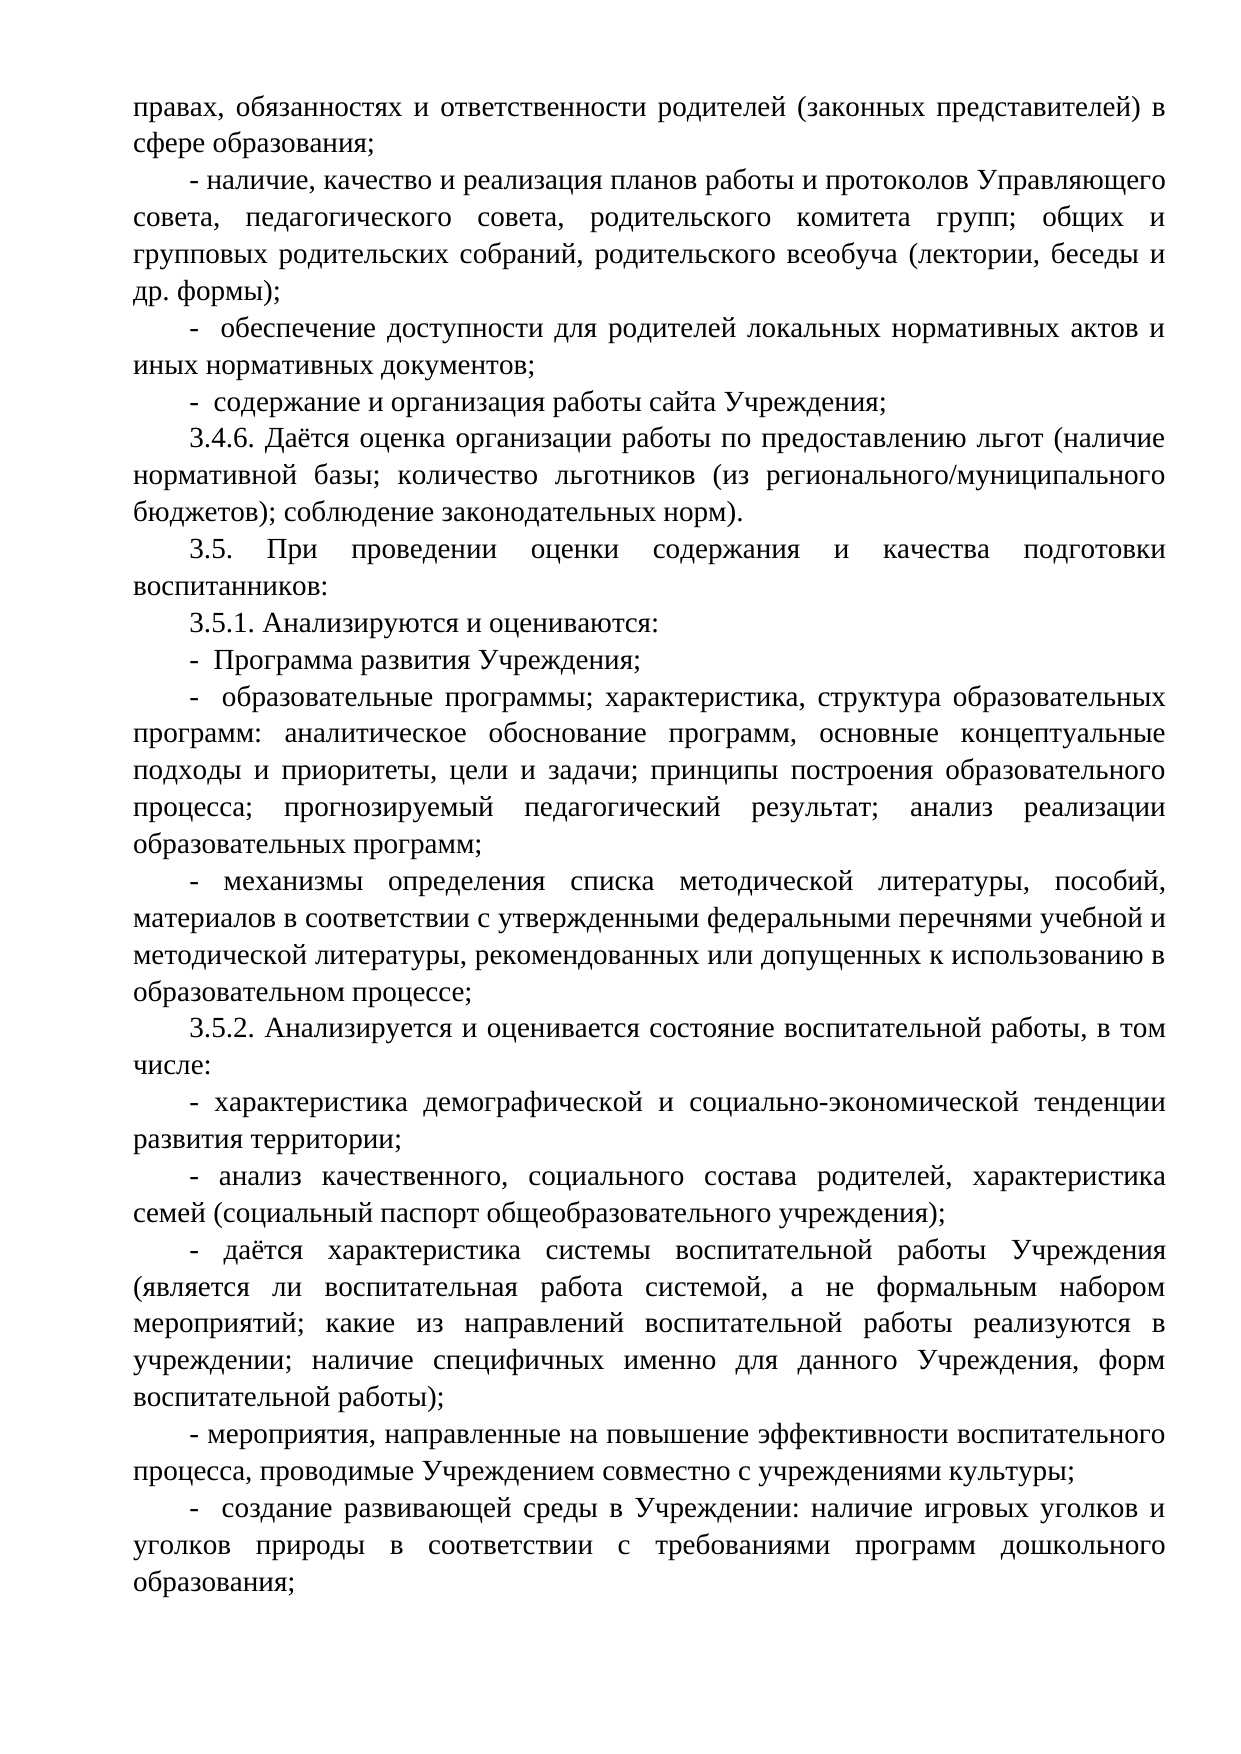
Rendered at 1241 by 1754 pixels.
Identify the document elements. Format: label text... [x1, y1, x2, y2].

text 3.5. При проведении оценки содержания и качества подготовки воспитанников: [133, 531, 1167, 602]
text - образовательные программы; характеристика, структура образовательных программ: аналитическое обоснование программ, основные концептуальные подходы и приоритеты, цели и задачи; принципы построения образовательного процесса; прогнозируемый педагогический результат; анализ реализации образовательных программ; [133, 679, 1167, 860]
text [133, 89, 1167, 159]
text - Программа развития Учреждения; [133, 642, 1167, 675]
text 3.5.2. Анализируется и оценивается состояние воспитательной работы, в том числе: [133, 1011, 1167, 1081]
text - характеристика демографической и социально-экономической тенденции развития территории; [133, 1084, 1167, 1155]
text - даётся характеристика системы воспитательной работы Учреждения (является ли воспитательная работа системой, а не формальным набором мероприятий; какие из направлений воспитательной работы реализуются в учреждении; наличие специфичных именно для данного Учреждения, форм воспитательной работы); [133, 1232, 1167, 1413]
text - механизмы определения списка методической литературы, пособий, материалов в соответствии с утвержденными федеральными перечнями учебной и методической литературы, рекомендованных или допущенных к использованию в образовательном процессе; [133, 863, 1167, 1007]
text - содержание и организация работы сайта Учреждения; [133, 384, 1167, 417]
text - наличие, качество и реализация планов работы и протоколов Управляющего совета, педагогического совета, родительского комитета групп; общих и групповых родительских собраний, родительского всеобуча (лектории, беседы и др. формы); [133, 162, 1167, 307]
text - создание развивающей среды в Учреждении: наличие игровых уголков и уголков природы в соответствии с требованиями программ дошкольного образования; [133, 1490, 1167, 1597]
text 3.5.1. Анализируются и оцениваются: [133, 605, 1167, 638]
text - мероприятия, направленные на повышение эффективности воспитательного процесса, проводимые Учреждением совместно с учреждениями культуры; [133, 1416, 1167, 1487]
text 3.4.6. Даётся оценка организации работы по предоставлению льгот (наличие нормативной базы; количество льготников (из регионального/муниципального бюджетов); соблюдение законодательных норм). [133, 421, 1167, 528]
text - обеспечение доступности для родителей локальных нормативных актов и иных нормативных документов; [133, 310, 1167, 380]
text - анализ качественного, социального состава родителей, характеристика семей (социальный паспорт общеобразовательного учреждения); [133, 1158, 1167, 1228]
